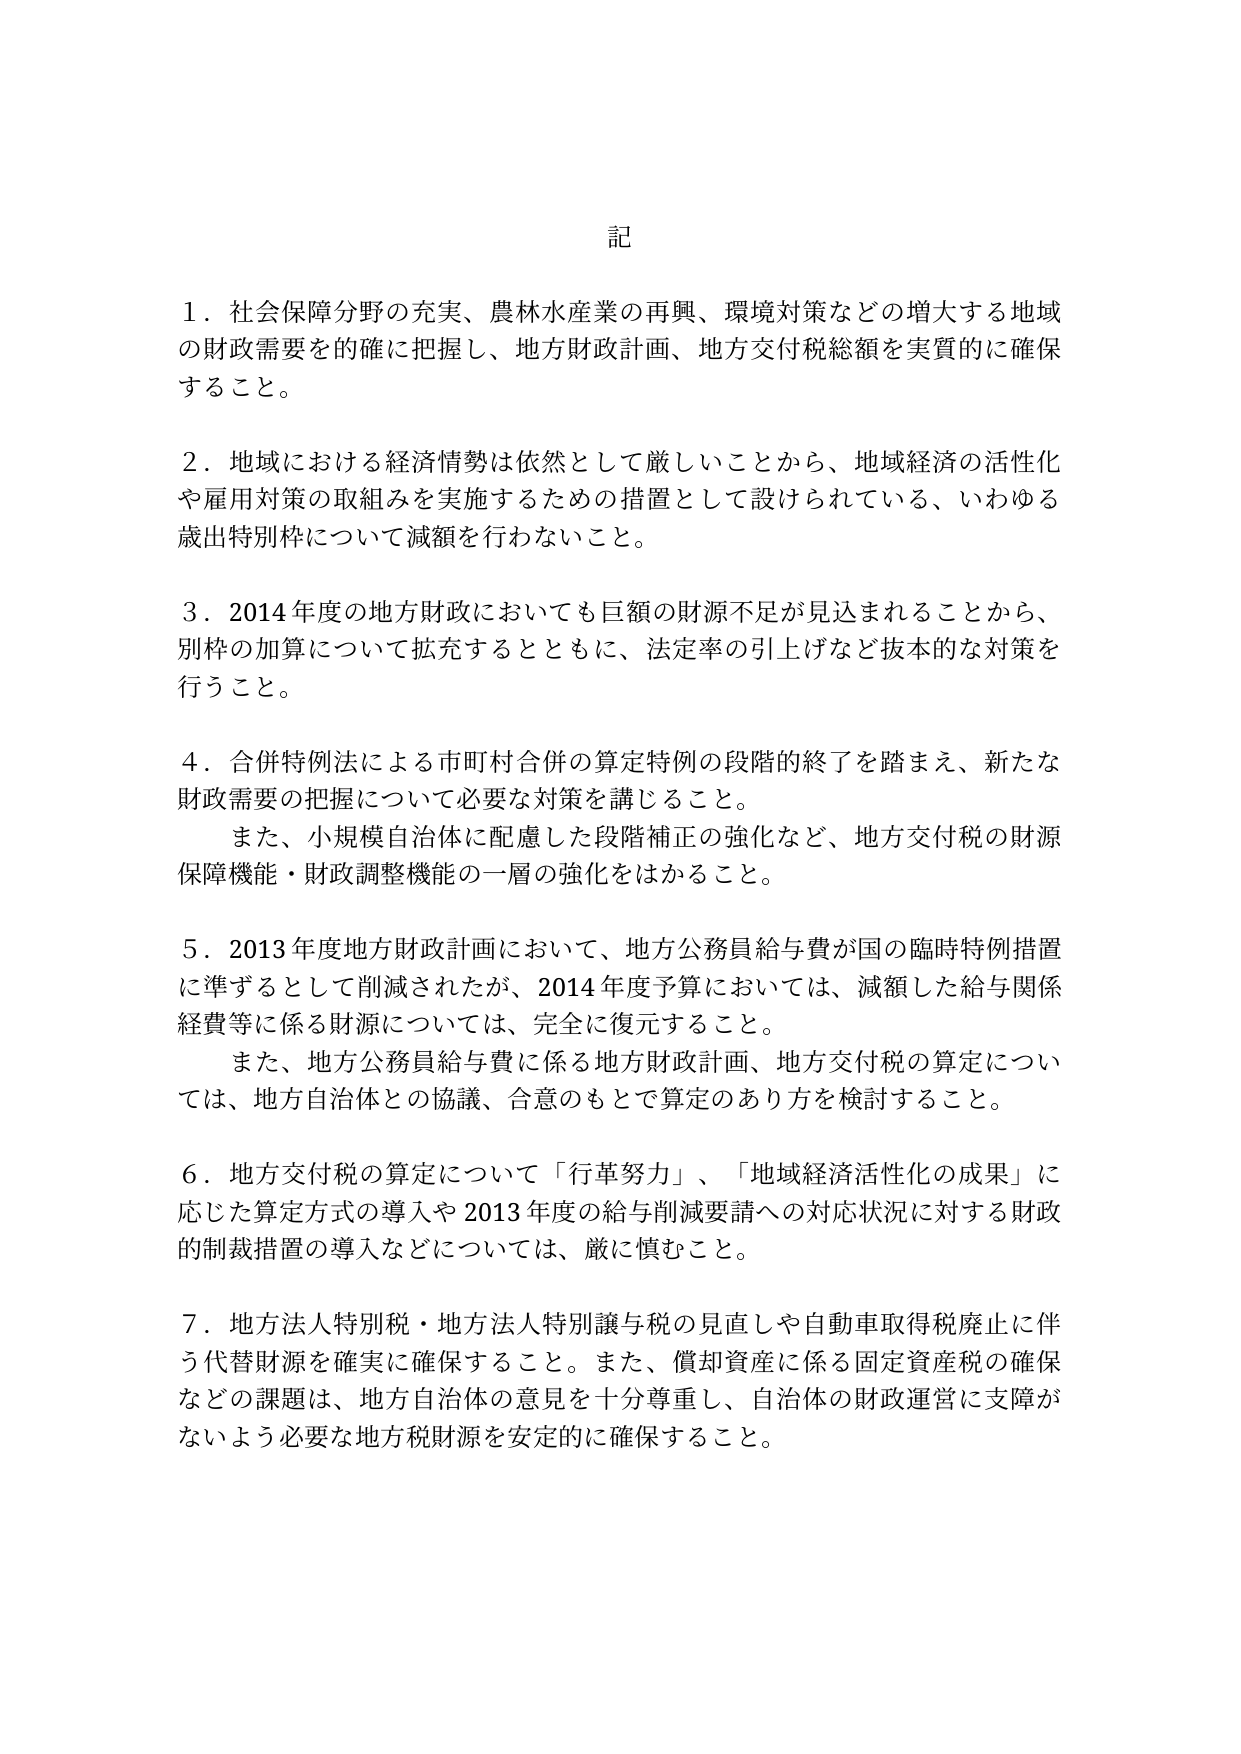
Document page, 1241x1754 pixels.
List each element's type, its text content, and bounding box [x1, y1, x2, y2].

text また、小規模自治体に配慮した段階補正の強化など、地方交付税の財源保障機能・財政調整機能の一層の強化をはかること。 [177, 817, 1063, 892]
text １．社会保障分野の充実、農林水産業の再興、環境対策などの増大する地域の財政需要を的確に把握し、地方財政計画、地方交付税総額を実質的に確保すること。 [177, 292, 1063, 404]
text ７．地方法人特別税・地方法人特別譲与税の見直しや自動車取得税廃止に伴う代替財源を確実に確保すること。また、償却資産に係る固定資産税の確保などの課題は、地方自治体の意見を十分尊重し、自治体の財政運営に支障がないよう必要な地方税財源を安定的に確保すること。 [177, 1304, 1063, 1454]
text ２．地域における経済情勢は依然として厳しいことから、地域経済の活性化や雇用対策の取組みを実施するための措置として設けられている、いわゆる歳出特別枠について減額を行わないこと。 [177, 442, 1063, 554]
text ４．合併特例法による市町村合併の算定特例の段階的終了を踏まえ、新たな財政需要の把握について必要な対策を講じること。 [177, 742, 1063, 817]
text ５．2013年度地方財政計画において、地方公務員給与費が国の臨時特例措置に準ずるとして削減されたが、2014年度予算においては、減額した給与関係経費等に係る財源については、完全に復元すること。 [177, 929, 1063, 1042]
text 記 [177, 217, 1063, 254]
text ３．2014年度の地方財政においても巨額の財源不足が見込まれることから、別枠の加算について拡充するとともに、法定率の引上げなど抜本的な対策を行うこと。 [177, 592, 1063, 704]
text また、地方公務員給与費に係る地方財政計画、地方交付税の算定については、地方自治体との協議、合意のもとで算定のあり方を検討すること。 [177, 1042, 1063, 1117]
text ６．地方交付税の算定について「行革努力」、「地域経済活性化の成果」に応じた算定方式の導入や2013年度の給与削減要請への対応状況に対する財政的制裁措置の導入などについては、厳に慎むこと。 [177, 1154, 1063, 1267]
